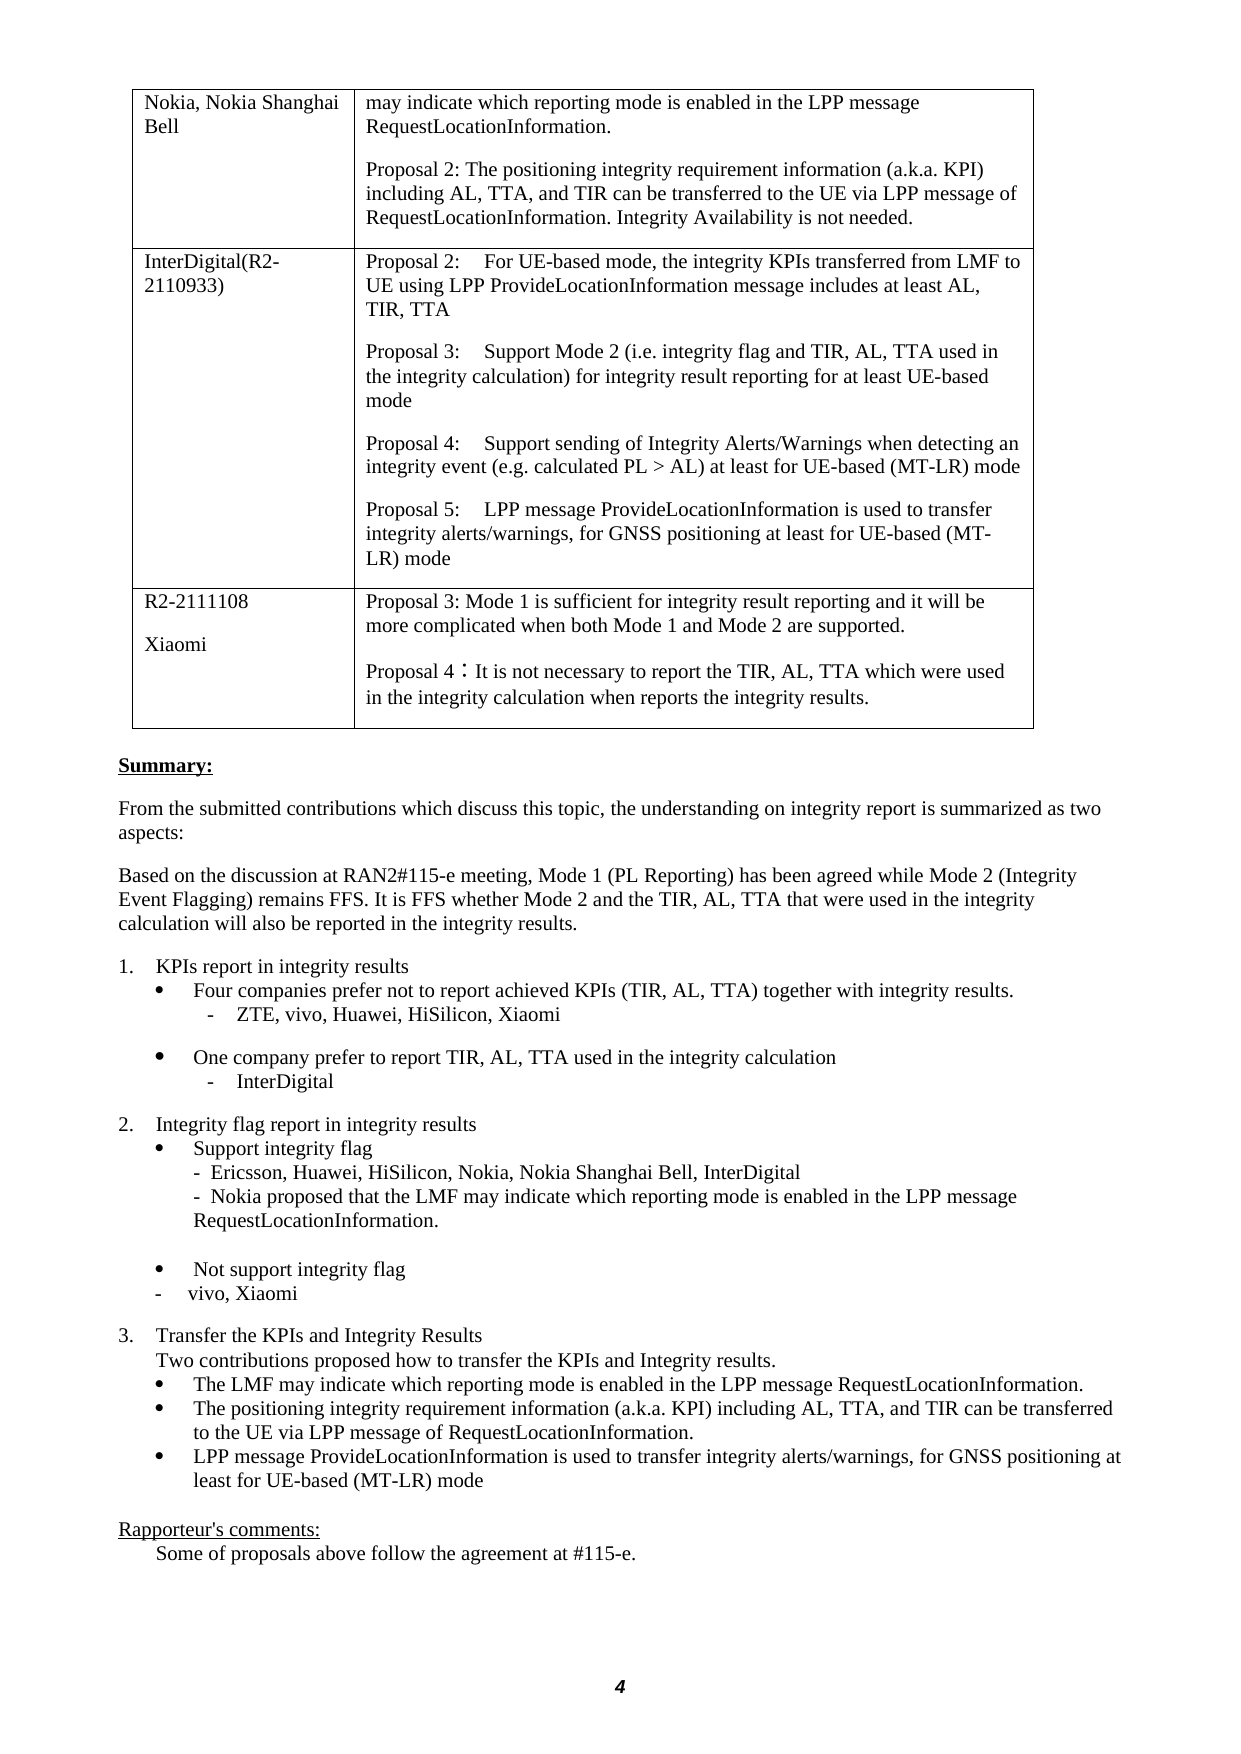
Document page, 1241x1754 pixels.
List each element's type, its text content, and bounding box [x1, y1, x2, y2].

list Not support integrity flag [156, 1257, 1122, 1281]
text From the submitted contributions which discuss this topic, the understanding on integrity report is summarized as two aspects: [118, 796, 1122, 844]
list One company prefer to report TIR, AL, TTA used in the integrity calculation [156, 1045, 1122, 1069]
text - vivo, Xiaomi [118, 1281, 1122, 1305]
list Four companies prefer not to report achieved KPIs (TIR, AL, TTA) together with integrity results. [156, 978, 1122, 1002]
list Rapporteur's comments: [118, 1517, 1122, 1541]
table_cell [355, 90, 1033, 247]
list Support integrity flag [156, 1136, 1122, 1160]
text - InterDigital [177, 1069, 1122, 1093]
list The positioning integrity requirement information (a.k.a. KPI) including AL, TTA, and TIR can be transferred to the UE via LPP message of RequestLocationInformation. [156, 1396, 1122, 1444]
table_cell InterDigital(R2-2110933) [133, 249, 354, 588]
table_cell Proposal 3: Mode 1 is sufficient for integrity result reporting and it will be more complicated when both Mode 1 and Mode 2 are supported. Proposal 4：It is not necessary to report the TIR, AL, TTA which were used in the integrity calculation when reports the integrity results. [355, 589, 1033, 727]
table_cell Proposal 2: For UE-based mode, the integrity KPIs transferred from LMF to UE using LPP ProvideLocationInformation message includes at least AL, TIR, TTA Proposal 3: Support Mode 2 (i.e. integrity flag and TIR, AL, TTA used in the integrity calculation) for integrity result reporting for at least UE-based mode Proposal 4: Support sending of Integrity Alerts/Warnings when detecting an integrity event (e.g. calculated PL > AL) at least for UE-based (MT-LR) mode Proposal 5: LPP message ProvideLocationInformation is used to transfer integrity alerts/warnings, for GNSS positioning at least for UE-based (MT-LR) mode [355, 249, 1033, 588]
list - Ericsson, Huawei, HiSilicon, Nokia, Nokia Shanghai Bell, InterDigital [193, 1160, 1122, 1184]
list Two contributions proposed how to transfer the KPIs and Integrity results. [156, 1347, 1122, 1372]
list KPIs report in integrity results [118, 954, 1122, 978]
text Summary: [118, 753, 1122, 777]
list - Nokia proposed that the LMF may indicate which reporting mode is enabled in the LPP message RequestLocationInformation. [193, 1184, 1122, 1232]
table_cell R2-2111108 Xiaomi [133, 589, 354, 727]
text - ZTE, vivo, Huawei, HiSilicon, Xiaomi [177, 1002, 1122, 1026]
list Integrity flag report in integrity results [118, 1112, 1122, 1136]
list Transfer the KPIs and Integrity Results [118, 1323, 1122, 1347]
text Based on the discussion at RAN2#115-e meeting, Mode 1 (PL Reporting) has been agreed while Mode 2 (Integrity Event Flagging) remains FFS. It is FFS whether Mode 2 and the TIR, AL, TTA that were used in the integrity calculation will also be reported in the integrity results. [118, 863, 1122, 935]
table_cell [133, 90, 354, 247]
text Some of proposals above follow the agreement at #115-e. [156, 1541, 1122, 1565]
list The LMF may indicate which reporting mode is enabled in the LPP message RequestLocationInformation. [156, 1372, 1122, 1396]
list LPP message ProvideLocationInformation is used to transfer integrity alerts/warnings, for GNSS positioning at least for UE-based (MT-LR) mode [156, 1444, 1122, 1492]
